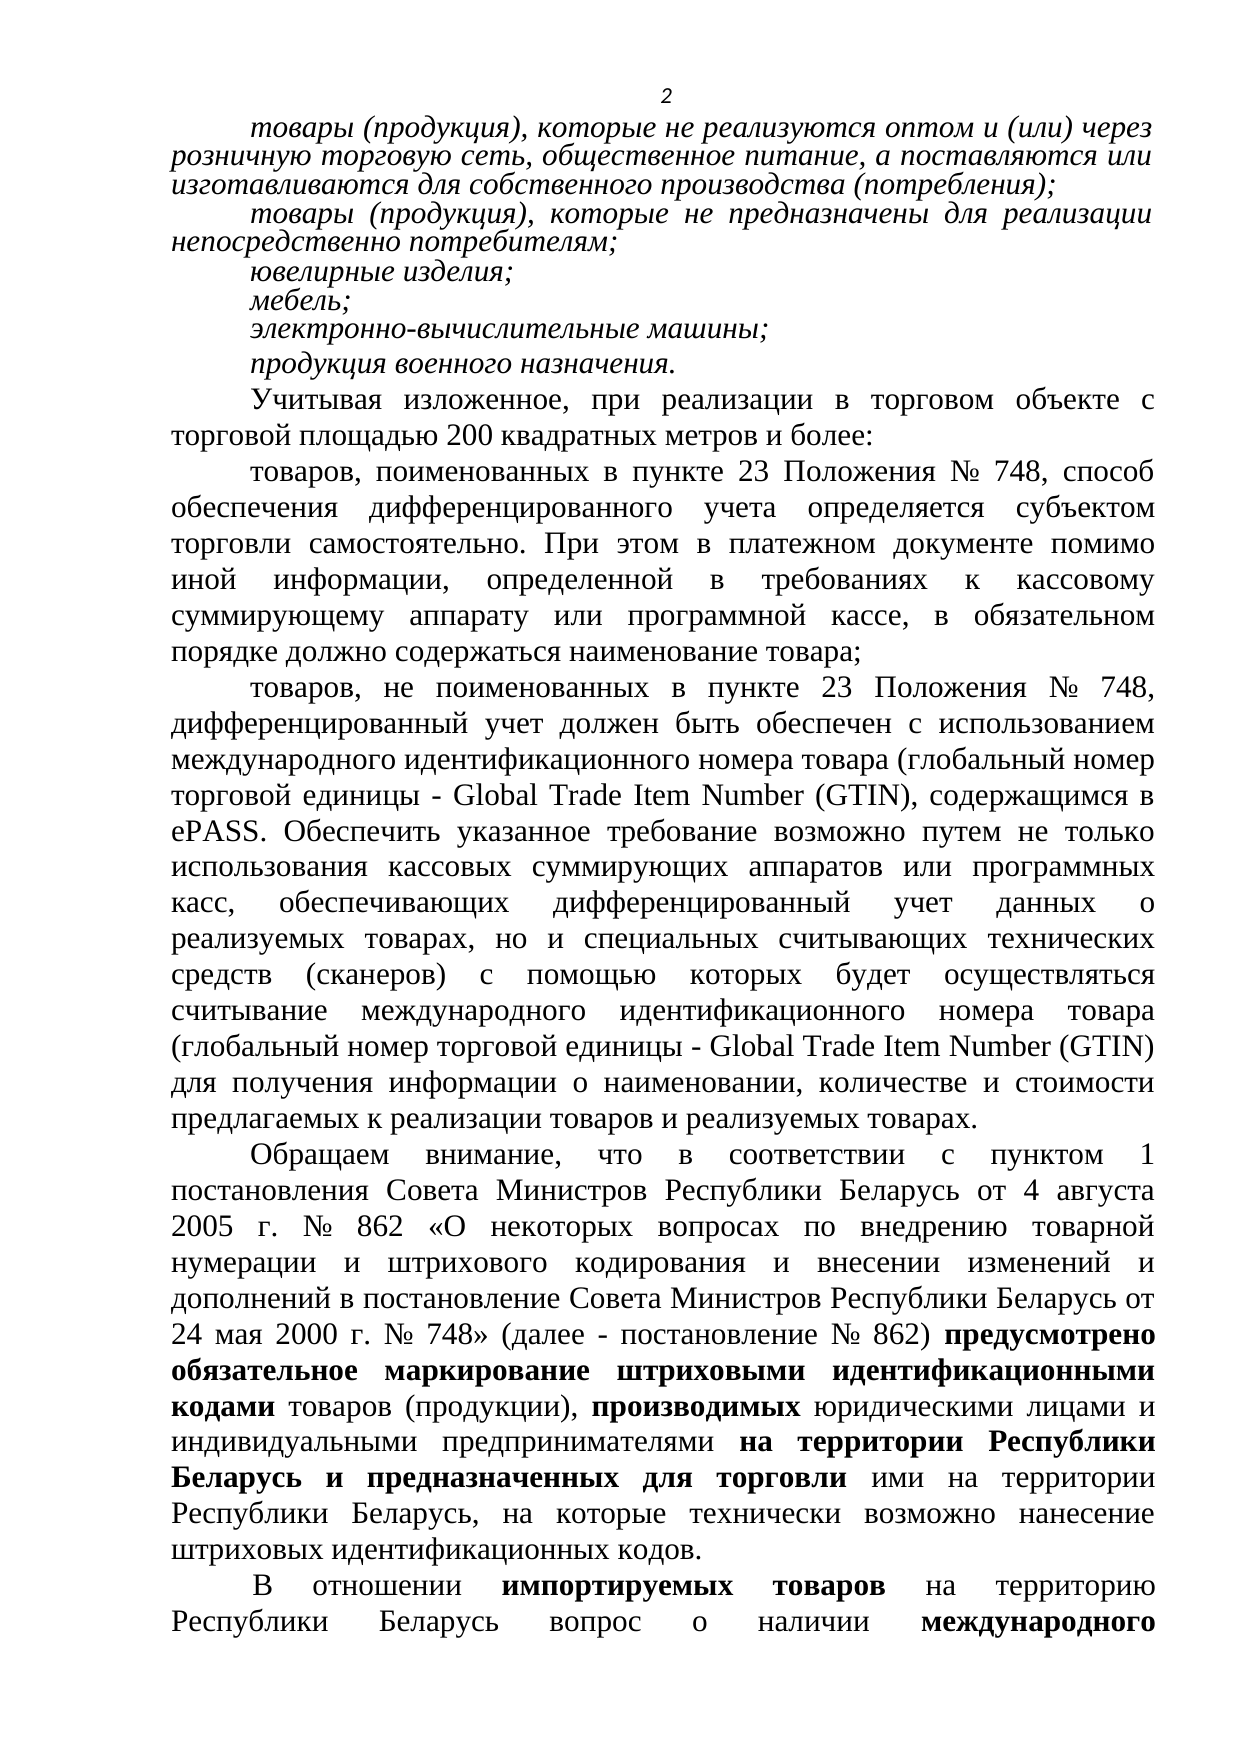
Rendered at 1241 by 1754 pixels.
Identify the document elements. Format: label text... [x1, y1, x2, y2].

text Учитывая изложенное, при реализации в торговом объекте с торговой площадью 200 квадратных метров и более: [171, 381, 1156, 452]
text товаров, поименованных в пункте 23 Положения № 748, способ обеспечения дифференцированного учета определяется субъектом торговли самостоятельно. При этом в платежном документе помимо иной информации, определенной в требованиях к кассовому суммирующему аппарату или программной кассе, в обязательном порядке должно содержаться наименование товара; [171, 452, 1156, 668]
text мебель; [171, 287, 1156, 316]
text ювелирные изделия; [171, 258, 1156, 287]
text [171, 1566, 1156, 1638]
text товаров, не поименованных в пункте 23 Положения № 748, дифференцированный учет должен быть обеспечен с использованием международного идентификационного номера товара (глобальный номер торговой единицы - Global Trade Item Number (GTIN), содержащимся в ePASS. Обеспечить указанное требование возможно путем не только использования кассовых суммирующих аппаратов или программных касс, обеспечивающих дифференцированный учет данных о реализуемых товарах, но и специальных считывающих технических средств (сканеров) с помощью которых будет осуществляться считывание международного идентификационного номера товара (глобальный номер торговой единицы - Global Trade Item Number (GTIN) для получения информации о наименовании, количестве и стоимости предлагаемых к реализации товаров и реализуемых товарах. [171, 668, 1156, 1135]
text товары (продукция), которые не предназначены для реализации непосредственно потребителям; [171, 201, 1156, 258]
text товары (продукция), которые не реализуются оптом и (или) через розничную торговую сеть, общественное питание, а поставляются или изготавливаются для собственного производства (потребления); [171, 114, 1156, 201]
text Обращаем внимание, что в соответствии с пунктом 1 постановления Совета Министров Республики Беларусь от 4 августа 2005 г. № 862 «О некоторых вопросах по внедрению товарной нумерации и штрихового кодирования и внесении изменений и дополнений в постановление Совета Министров Республики Беларусь от 24 мая 2000 г. № 748» (далее - постановление № 862) предусмотрено обязательное маркирование штриховыми идентификационными кодами товаров (продукции), производимых юридическими лицами и индивидуальными предпринимателями на территории Республики Беларусь и предназначенных для торговли ими на территории Республики Беларусь, на которые технически возможно нанесение штриховых идентификационных кодов. [171, 1135, 1156, 1566]
text продукция военного назначения. [171, 344, 1156, 381]
text электронно-вычислительные машины; [171, 316, 1156, 344]
